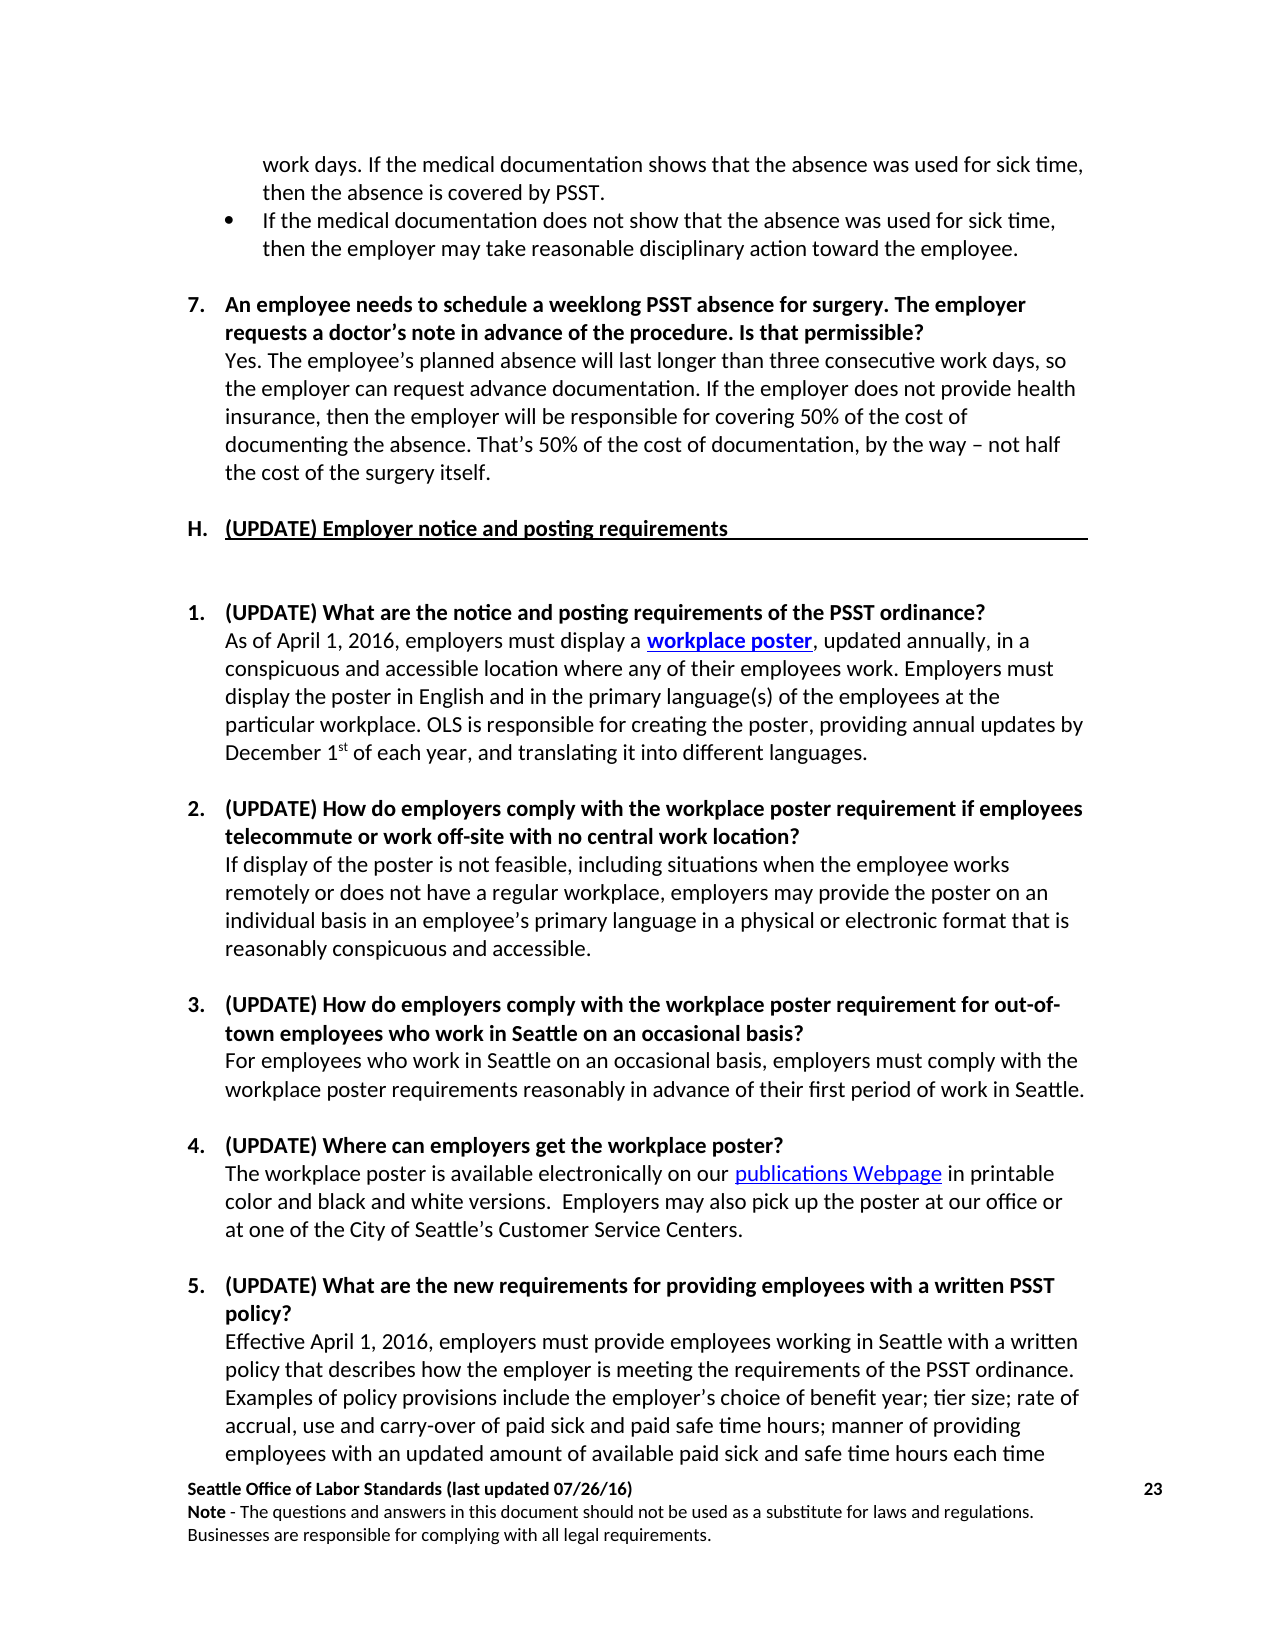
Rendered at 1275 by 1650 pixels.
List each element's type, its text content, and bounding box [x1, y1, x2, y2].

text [225, 1327, 1087, 1467]
list If the medical documentation does not show that the absence was used for sick time, then the employer may take reasonable disciplinary action toward the employee. [225, 206, 1087, 262]
list (UPDATE) How do employers comply with the workplace poster requirement if employees telecommute or work off-site with no central work location? [187, 794, 1087, 851]
list For employees who work in Seattle on an occasional basis, employers must comply with the workplace poster requirements reasonably in advance of their first period of work in Seattle. [225, 1047, 1087, 1103]
text As of April 1, 2016, employers must display a workplace poster, updated annually, in a conspicuous and accessible location where any of their employees work. Employers must display the poster in English and in the primary language(s) of the employees at the particular workplace. OLS is responsible for creating the poster, providing annual updates by December 1st of each year, and translating it into different languages. [225, 626, 1087, 766]
list (UPDATE) Where can employers get the workplace poster? [187, 1131, 1087, 1159]
list If display of the poster is not feasible, including situations when the employee works remotely or does not have a regular workplace, employers may provide the poster on an individual basis in an employee’s primary language in a physical or electronic format that is reasonably conspicuous and accessible. [225, 851, 1087, 963]
list The workplace poster is available electronically on our publications Webpage in printable color and black and white versions. Employers may also pick up the poster at our office or at one of the City of Seattle’s Customer Service Centers. [225, 1159, 1087, 1243]
list (UPDATE) How do employers comply with the workplace poster requirement for out-of-town employees who work in Seattle on an occasional basis? [187, 991, 1087, 1047]
list (UPDATE) What are the new requirements for providing employees with a written PSST policy? [187, 1271, 1087, 1327]
list (UPDATE) Employer notice and posting requirements [187, 514, 1087, 542]
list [225, 150, 1087, 206]
text Yes. The employee’s planned absence will last longer than three consecutive work days, so the employer can request advance documentation. If the employer does not provide health insurance, then the employer will be responsible for covering 50% of the cost of documenting the absence. That’s 50% of the cost of documentation, by the way – not half the cost of the surgery itself. [225, 346, 1087, 486]
list (UPDATE) What are the notice and posting requirements of the PSST ordinance? [187, 598, 1087, 626]
list An employee needs to schedule a weeklong PSST absence for surgery. The employer requests a doctor’s note in advance of the procedure. Is that permissible? [187, 290, 1087, 346]
